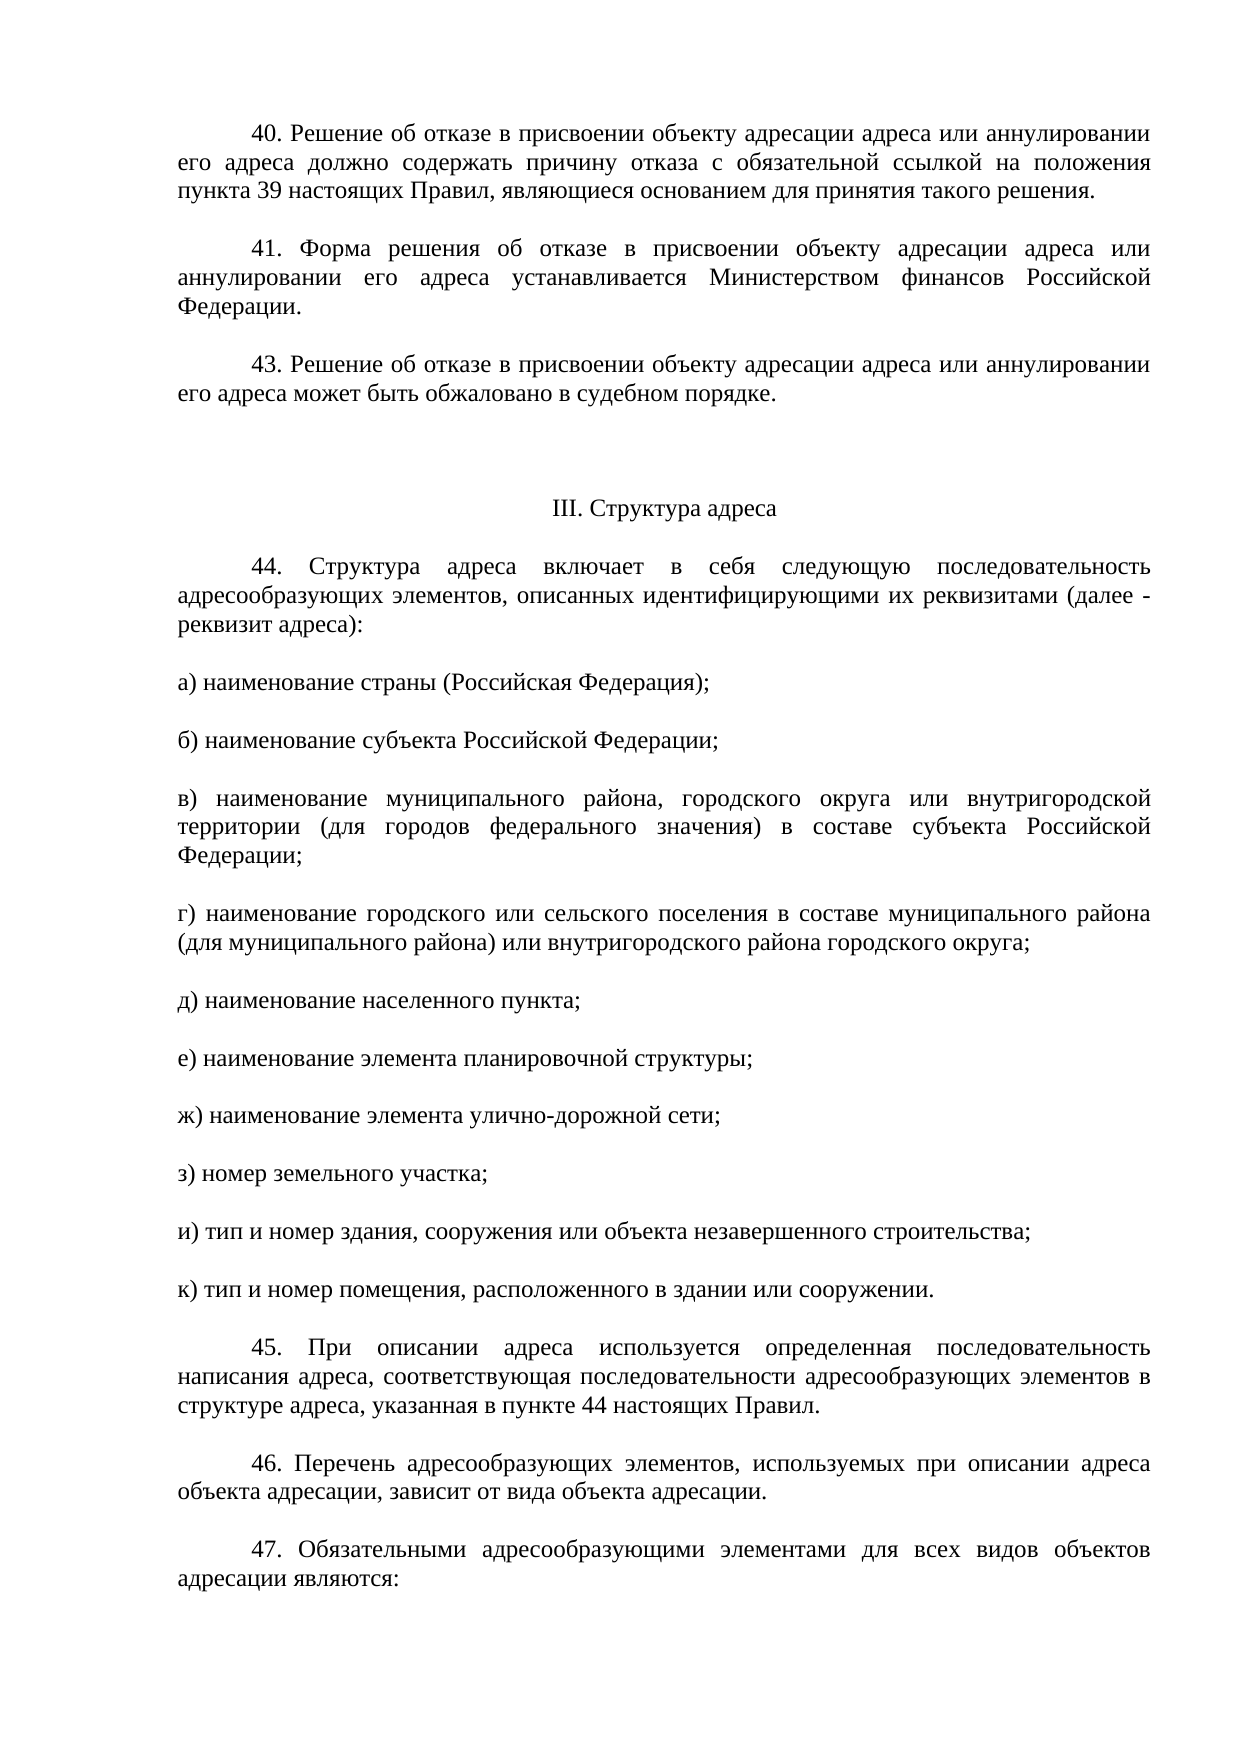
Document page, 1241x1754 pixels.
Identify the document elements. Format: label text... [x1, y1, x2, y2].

text з) номер земельного участка; [177, 1158, 1152, 1187]
text в) наименование муниципального района, городского округа или внутригородской территории (для городов федерального значения) в составе субъекта Российской Федерации; [177, 783, 1152, 869]
text е) наименование элемента планировочной структуры; [177, 1043, 1152, 1071]
text 43. Решение об отказе в присвоении объекту адресации адреса или аннулировании его адреса может быть обжаловано в судебном порядке. [177, 349, 1152, 406]
text 40. Решение об отказе в присвоении объекту адресации адреса или аннулировании его адреса должно содержать причину отказа с обязательной ссылкой на положения пункта 39 настоящих Правил, являющиеся основанием для принятия такого решения. [177, 118, 1152, 204]
text 44. Структура адреса включает в себя следующую последовательность адресообразующих элементов, описанных идентифицирующими их реквизитами (далее - реквизит адреса): [177, 551, 1152, 638]
text III. Структура адреса [177, 493, 1152, 522]
text ж) наименование элемента улично-дорожной сети; [177, 1101, 1152, 1129]
text д) наименование населенного пункта; [177, 985, 1152, 1013]
text 41. Форма решения об отказе в присвоении объекту адресации адреса или аннулировании его адреса устанавливается Министерством финансов Российской Федерации. [177, 233, 1152, 320]
text г) наименование городского или сельского поселения в составе муниципального района (для муниципального района) или внутригородского района городского округа; [177, 898, 1152, 956]
text б) наименование субъекта Российской Федерации; [177, 725, 1152, 753]
text 46. Перечень адресообразующих элементов, используемых при описании адреса объекта адресации, зависит от вида объекта адресации. [177, 1448, 1152, 1505]
text и) тип и номер здания, сооружения или объекта незавершенного строительства; [177, 1216, 1152, 1245]
text 45. При описании адреса используется определенная последовательность написания адреса, соответствующая последовательности адресообразующих элементов в структуре адреса, указанная в пункте 44 настоящих Правил. [177, 1332, 1152, 1418]
text к) тип и номер помещения, расположенного в здании или сооружении. [177, 1274, 1152, 1303]
text а) наименование страны (Российская Федерация); [177, 667, 1152, 696]
text 47. Обязательными адресообразующими элементами для всех видов объектов адресации являются: [177, 1534, 1152, 1592]
